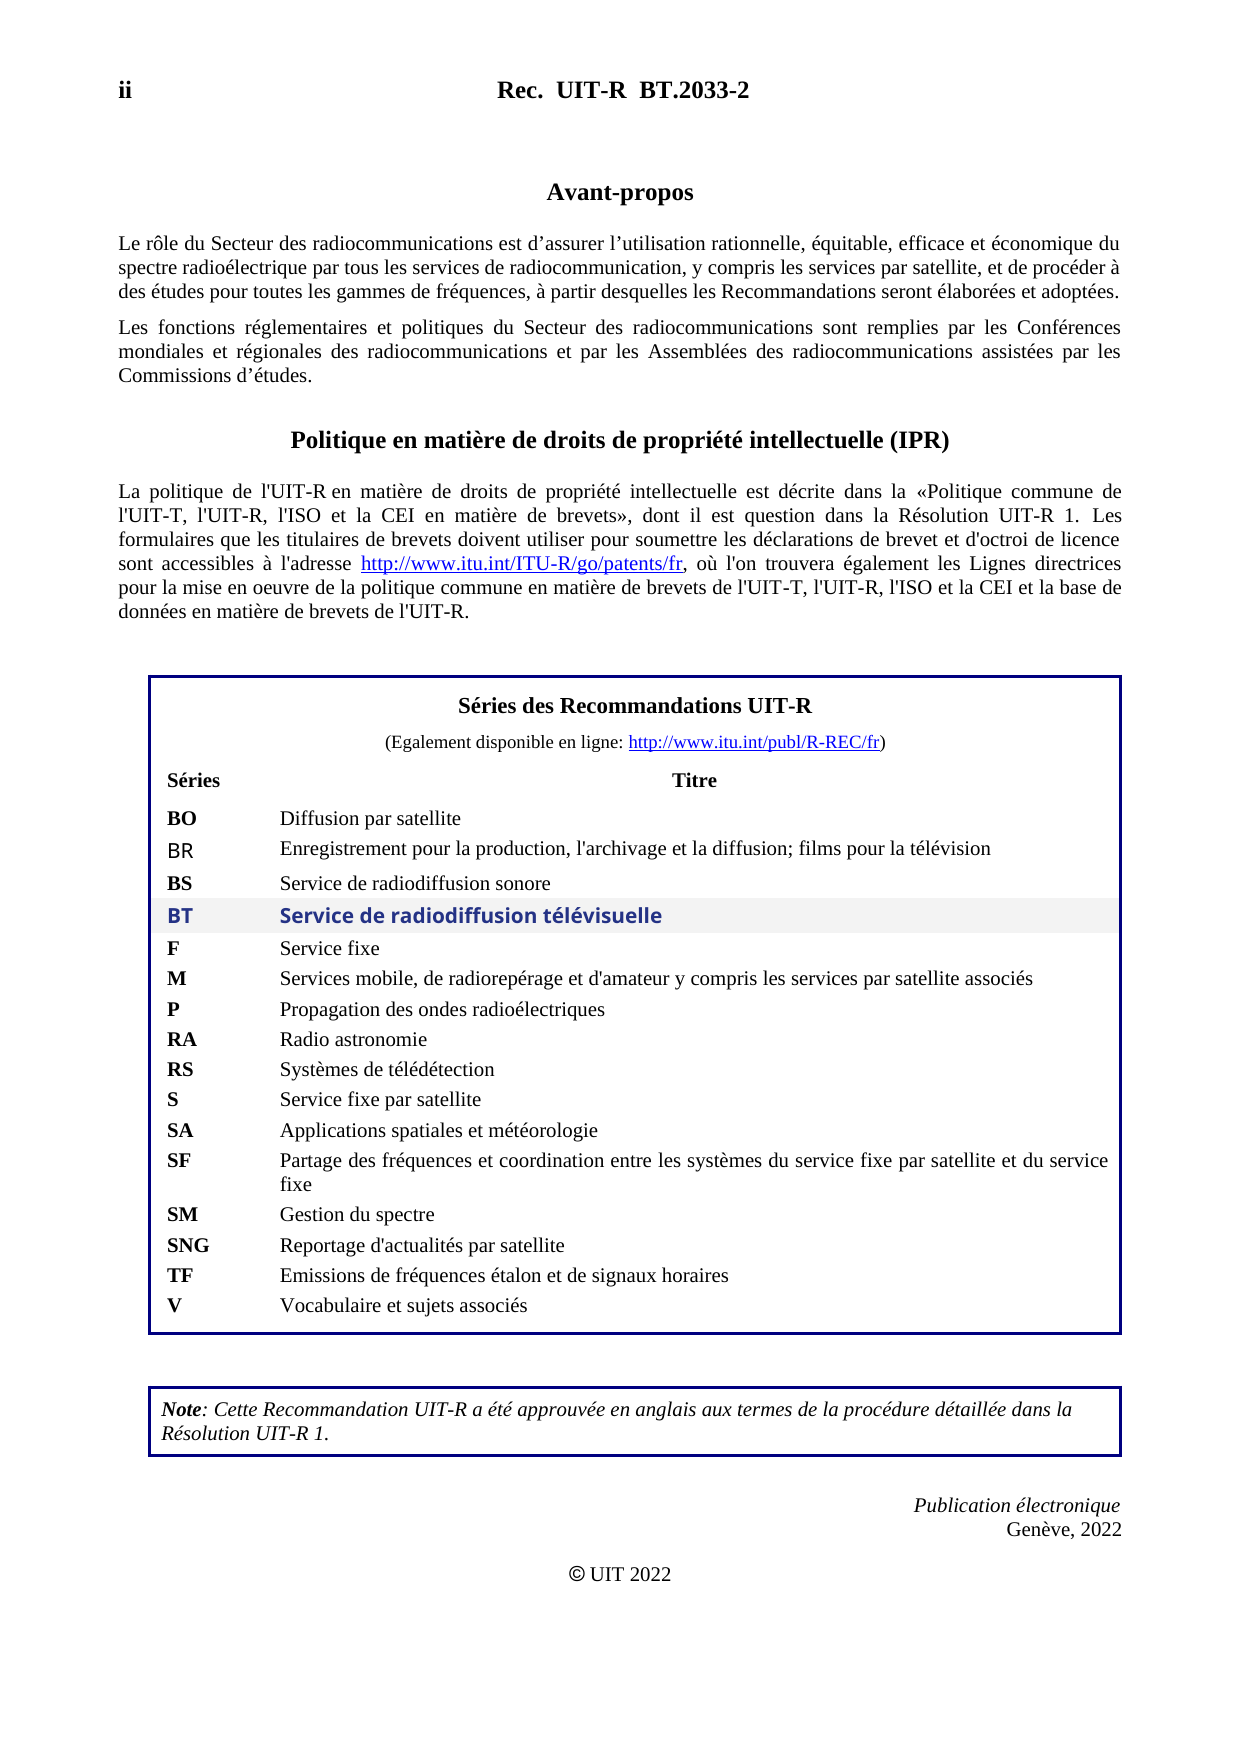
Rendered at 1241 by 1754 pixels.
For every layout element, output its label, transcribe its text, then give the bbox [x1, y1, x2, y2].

text Genève, 2022 [118, 1517, 1122, 1541]
table_cell V [151, 1290, 268, 1332]
table_cell Applications spatiales et météorologie [268, 1115, 1119, 1145]
table_cell Diffusion par satellite [268, 803, 1119, 833]
text Avant-propos [118, 177, 1122, 206]
text UIT 2022 [118, 1562, 1122, 1586]
table_cell Service de radiodiffusion télévisuelle [268, 898, 1119, 933]
table_cell Service fixe [268, 933, 1119, 963]
table_cell Radio astronomie [268, 1024, 1119, 1054]
table_cell Enregistrement pour la production, l'archivage et la diffusion; films pour la télévision [268, 833, 1119, 868]
table_cell BS [151, 868, 268, 898]
table_cell S [151, 1084, 268, 1114]
table_cell Vocabulaire et sujets associés [268, 1290, 1119, 1332]
text Publication électronique [118, 1493, 1122, 1517]
table_cell Service fixe par satellite [268, 1084, 1119, 1114]
table_cell SA [151, 1115, 268, 1145]
table_cell Services mobile, de radiorepérage et d'amateur y compris les services par satellite associés [268, 963, 1119, 993]
table_cell F [151, 933, 268, 963]
table_cell Service de radiodiffusion sonore [268, 868, 1119, 898]
text La politique de l'UIT-R en matière de droits de propriété intellectuelle est décrite dans la «Politique commune de l'UIT-T, l'UIT-R, l'ISO et la CEI en matière de brevets», dont il est question dans la Résolution UIT-R 1. Les formulaires que les titulaires de brevets doivent utiliser pour soumettre les déclarations de brevet et d'octroi de licence sont accessibles à l'adresse http://www.itu.int/ITU-R/go/patents/fr, où l'on trouvera également les Lignes directrices pour la mise en oeuvre de la politique commune en matière de brevets de l'UIT-T, l'UIT-R, l'ISO et la CEI et la base de données en matière de brevets de l'UIT-R. [118, 479, 1122, 623]
text Les fonctions réglementaires et politiques du Secteur des radiocommunications sont remplies par les Conférences mondiales et régionales des radiocommunications et par les Assemblées des radiocommunications assistées par les Commissions d’études. [118, 315, 1122, 387]
table_cell Séries [151, 759, 268, 803]
subtitle Politique en matière de droits de propriété intellectuelle (IPR) [118, 425, 1122, 454]
table_cell Titre [268, 759, 1119, 803]
table_cell TF [151, 1260, 268, 1290]
table_cell Reportage d'actualités par satellite [268, 1230, 1119, 1260]
table_cell Propagation des ondes radioélectriques [268, 993, 1119, 1024]
table_cell BO [151, 803, 268, 833]
text Le rôle du Secteur des radiocommunications est d’assurer l’utilisation rationnelle, équitable, efficace et économique du spectre radioélectrique par tous les services de radiocommunication, y compris les services par satellite, et de procéder à des études pour toutes les gammes de fréquences, à partir desquelles les Recommandations seront élaborées et adoptées. [118, 231, 1122, 303]
table_cell Partage des fréquences et coordination entre les systèmes du service fixe par satellite et du service fixe [268, 1145, 1119, 1199]
table_cell P [151, 993, 268, 1024]
table_header Séries des Recommandations UIT-R (Egalement disponible en ligne: http://www.itu.int/publ/R-REC/fr) [151, 678, 1119, 759]
table_cell Systèmes de télédétection [268, 1054, 1119, 1084]
table_cell Emissions de fréquences étalon et de signaux horaires [268, 1260, 1119, 1290]
table_cell Gestion du spectre [268, 1199, 1119, 1229]
table_cell SNG [151, 1230, 268, 1260]
table_cell SM [151, 1199, 268, 1229]
table_cell SF [151, 1145, 268, 1199]
table_header Note: Cette Recommandation UIT-R a été approuvée en anglais aux termes de la procédure détaillée dans la Résolution UIT-R 1. [151, 1389, 1119, 1453]
table_cell BT [151, 898, 268, 933]
table_cell RA [151, 1024, 268, 1054]
table_cell M [151, 963, 268, 993]
table_cell RS [151, 1054, 268, 1084]
table_cell BR [151, 833, 268, 868]
